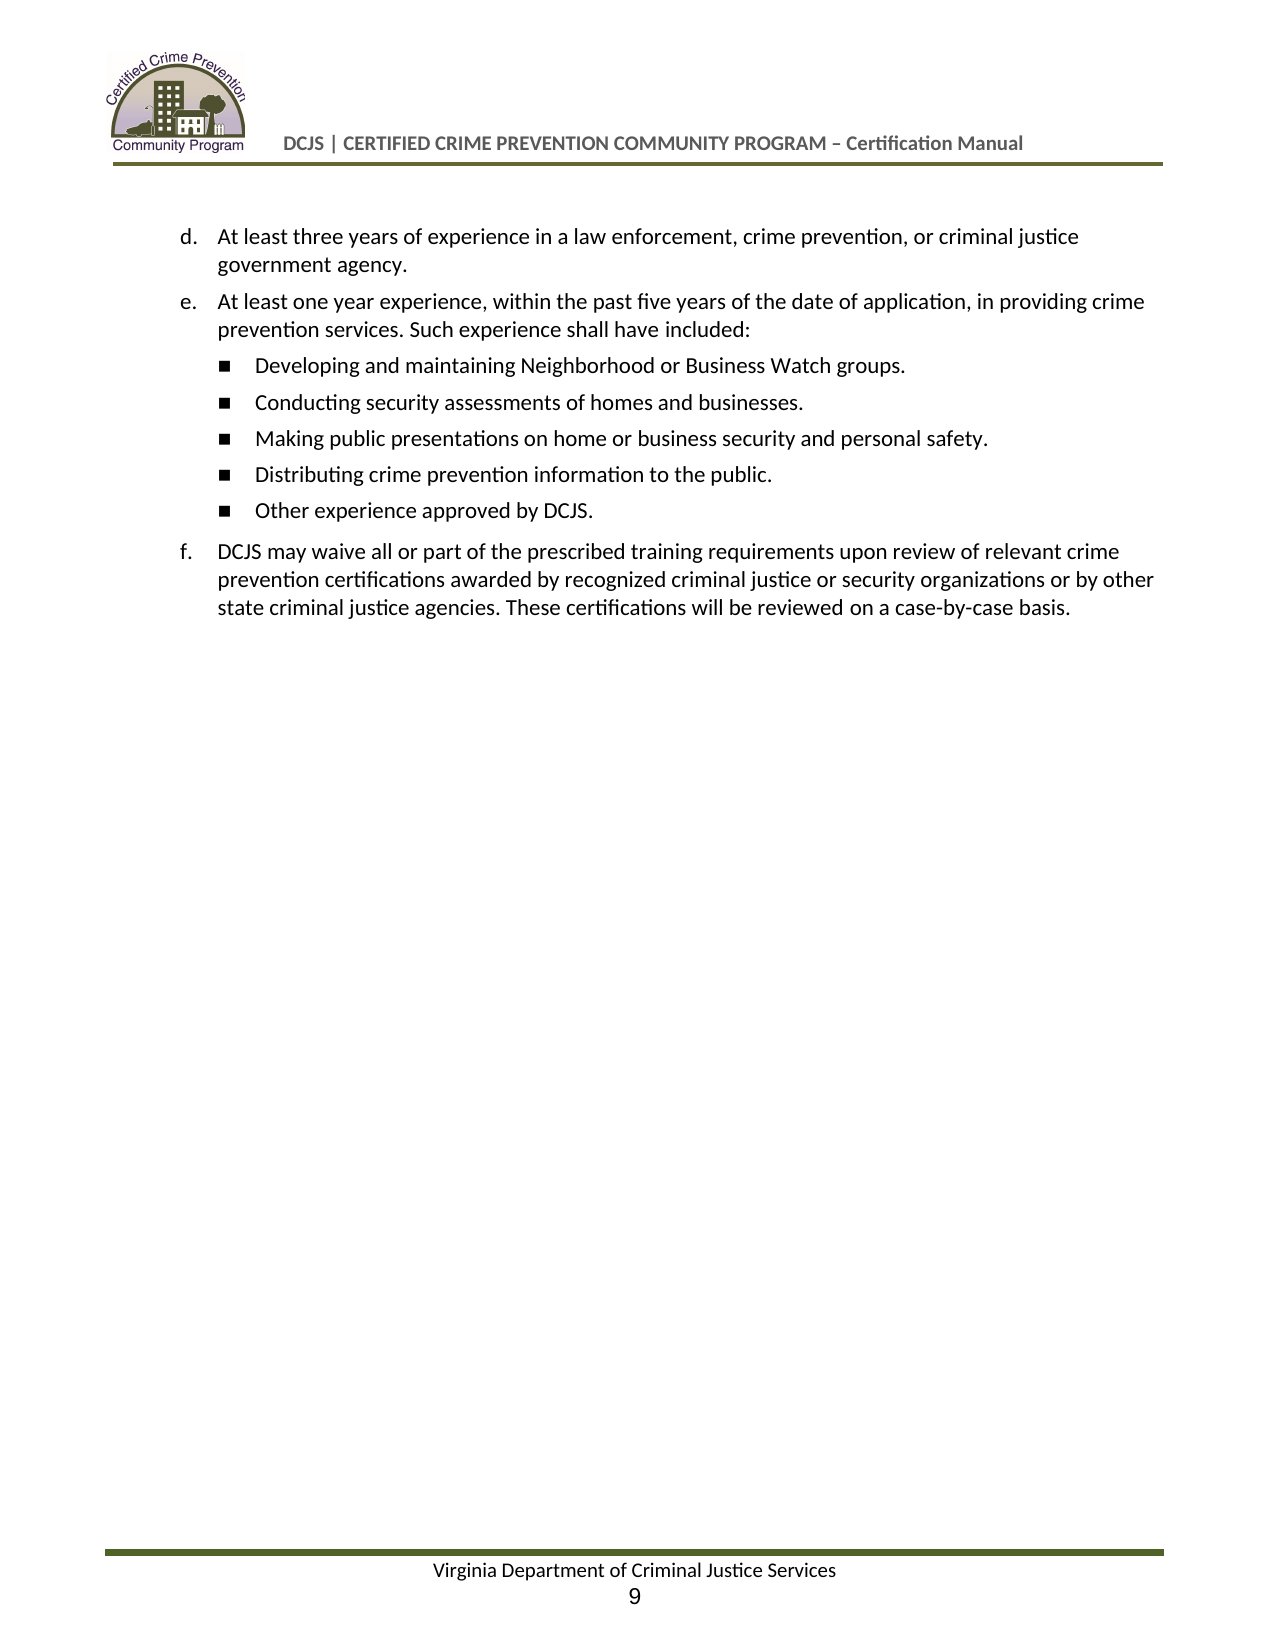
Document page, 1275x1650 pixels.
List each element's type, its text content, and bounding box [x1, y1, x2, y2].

subtitle Conducting security assessments of homes and businesses. [217, 388, 1170, 416]
picture [106, 52, 245, 153]
list DCJS may waive all or part of the prescribed training requirements upon review of relevant crime prevention certifications awarded by recognized criminal justice or security organizations or by other state criminal justice agencies. These certifications will be reviewed on a case-by-case basis. [180, 537, 1170, 621]
subtitle Making public presentations on home or business security and personal safety. [217, 424, 1170, 452]
subtitle Developing and maintaining Neighborhood or Business Watch groups. [217, 351, 1170, 379]
subtitle Distributing crime prevention information to the public. [217, 460, 1170, 488]
list At least three years of experience in a law enforcement, crime prevention, or criminal justice government agency. [180, 222, 1170, 278]
subtitle Other experience approved by DCJS. [217, 497, 1170, 525]
list At least one year experience, within the past five years of the date of application, in providing crime prevention services. Such experience shall have included: [180, 287, 1170, 343]
